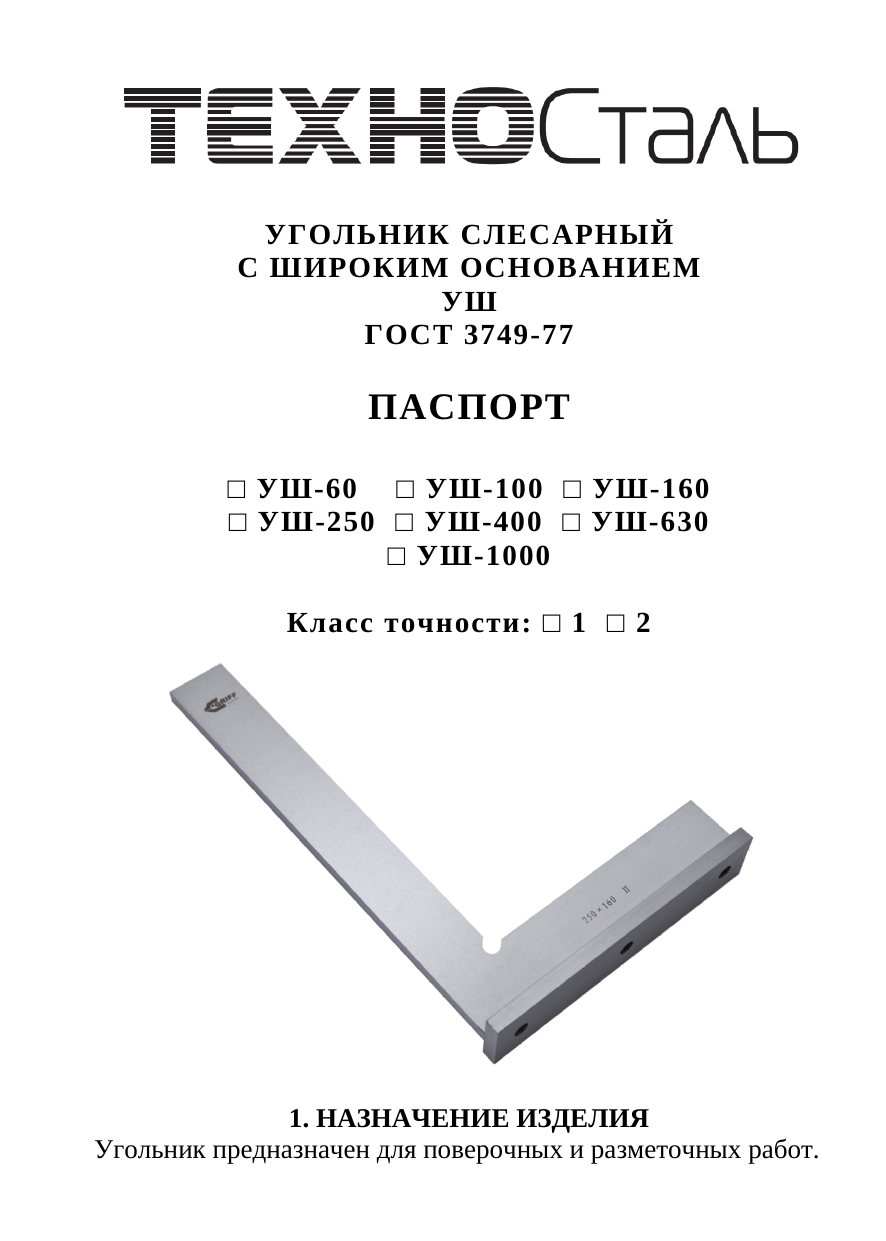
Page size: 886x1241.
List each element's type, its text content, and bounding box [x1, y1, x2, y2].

text УШ [94, 284, 844, 317]
text Угольник предназначен для поверочных и разметочных работ. [94, 1133, 844, 1164]
text 1. Назначение изделия [94, 1102, 844, 1133]
text УГОЛЬНИК СЛЕСАРНЫЙ [94, 217, 844, 250]
text □ УШ-60 □ УШ-100 □ УШ-160 [94, 471, 844, 504]
text Класс точности: □ 1 □ 2 [94, 605, 844, 638]
text ГОСТ 3749-77 [94, 317, 844, 351]
text □ УШ-1000 [94, 538, 844, 571]
text ПАСПОРТ [94, 384, 844, 428]
text □ УШ-250 □ УШ-400 □ УШ-630 [94, 504, 844, 538]
text С ШИРОКИМ ОСНОВАНИЕМ [94, 250, 844, 284]
picture [165, 638, 773, 1074]
